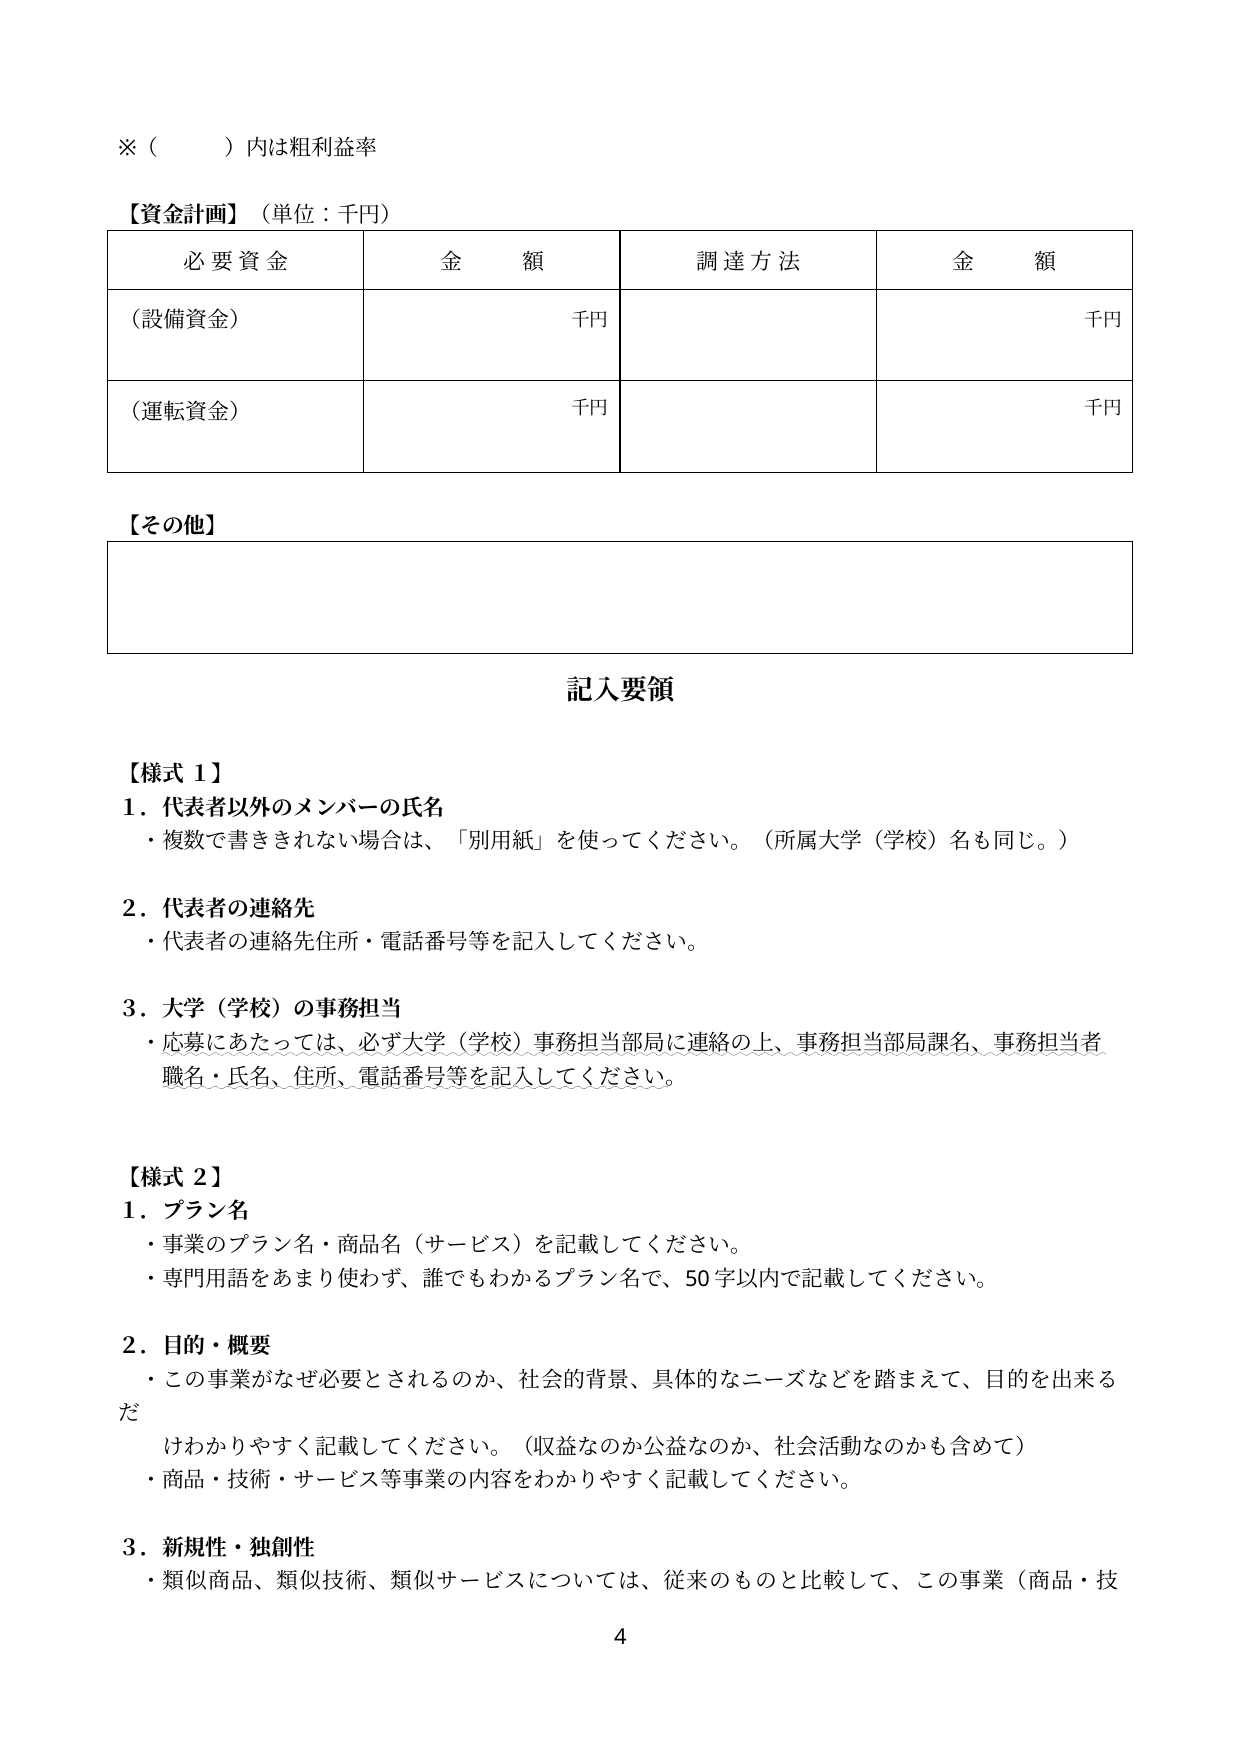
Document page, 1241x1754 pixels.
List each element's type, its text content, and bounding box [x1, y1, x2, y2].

text ３．大学（学校）の事務担当 [118, 991, 1122, 1024]
text 【様式 １】 [118, 755, 1122, 789]
text １．プラン名 [118, 1192, 1122, 1226]
text 【その他】 [118, 507, 1122, 541]
text 【様式 ２】 [118, 1159, 1122, 1192]
table_cell （設備資金） [108, 290, 363, 380]
text ・応募にあたっては、必ず大学（学校）事務担当部局に連絡の上、事務担当部局課名、事務担当者 [118, 1024, 1122, 1058]
text 【資金計画】（単位：千円） [118, 197, 1122, 230]
table_cell [621, 290, 876, 380]
table_header 必 要 資 金 [108, 231, 363, 288]
text ・専門用語をあまり使わず、誰でもわかるプラン名で、50字以内で記載してください。 [118, 1260, 1122, 1293]
text 記入要領 [118, 654, 1122, 721]
text ・複数で書ききれない場合は、「別用紙」を使ってください。（所属大学（学校）名も同じ。） [140, 822, 1122, 856]
text １．代表者以外のメンバーの氏名 [118, 789, 1122, 822]
text ・代表者の連絡先住所・電話番号等を記入してください。 [140, 923, 1122, 957]
table_cell 千円 [877, 290, 1132, 380]
table_cell （運転資金） [108, 381, 363, 472]
text ・商品・技術・サービス等事業の内容をわかりやすく記載してください。 [118, 1462, 1122, 1495]
text ※（ ）内は粗利益率 [118, 129, 1122, 163]
table_header [108, 542, 1132, 653]
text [118, 1563, 1122, 1596]
table_cell 千円 [877, 381, 1132, 472]
table_cell [621, 381, 876, 472]
text ・この事業がなぜ必要とされるのか、社会的背景、具体的なニーズなどを踏まえて、目的を出来るだ [118, 1361, 1122, 1428]
table_cell 千円 [364, 290, 619, 380]
text 職名・氏名、住所、電話番号等を記入してください。 [118, 1058, 1122, 1092]
text ２．目的・概要 [118, 1327, 1122, 1361]
text ３．新規性・独創性 [118, 1529, 1122, 1563]
text ２．代表者の連絡先 [118, 890, 1122, 923]
table_header 金 額 [877, 231, 1132, 288]
text ・事業のプラン名・商品名（サービス）を記載してください。 [118, 1226, 1122, 1260]
text けわかりやすく記載してください。（収益なのか公益なのか、社会活動なのかも含めて） [118, 1428, 1122, 1462]
table_header 調 達 方 法 [621, 231, 876, 288]
table_cell 千円 [364, 381, 619, 472]
table_header 金 額 [364, 231, 619, 288]
